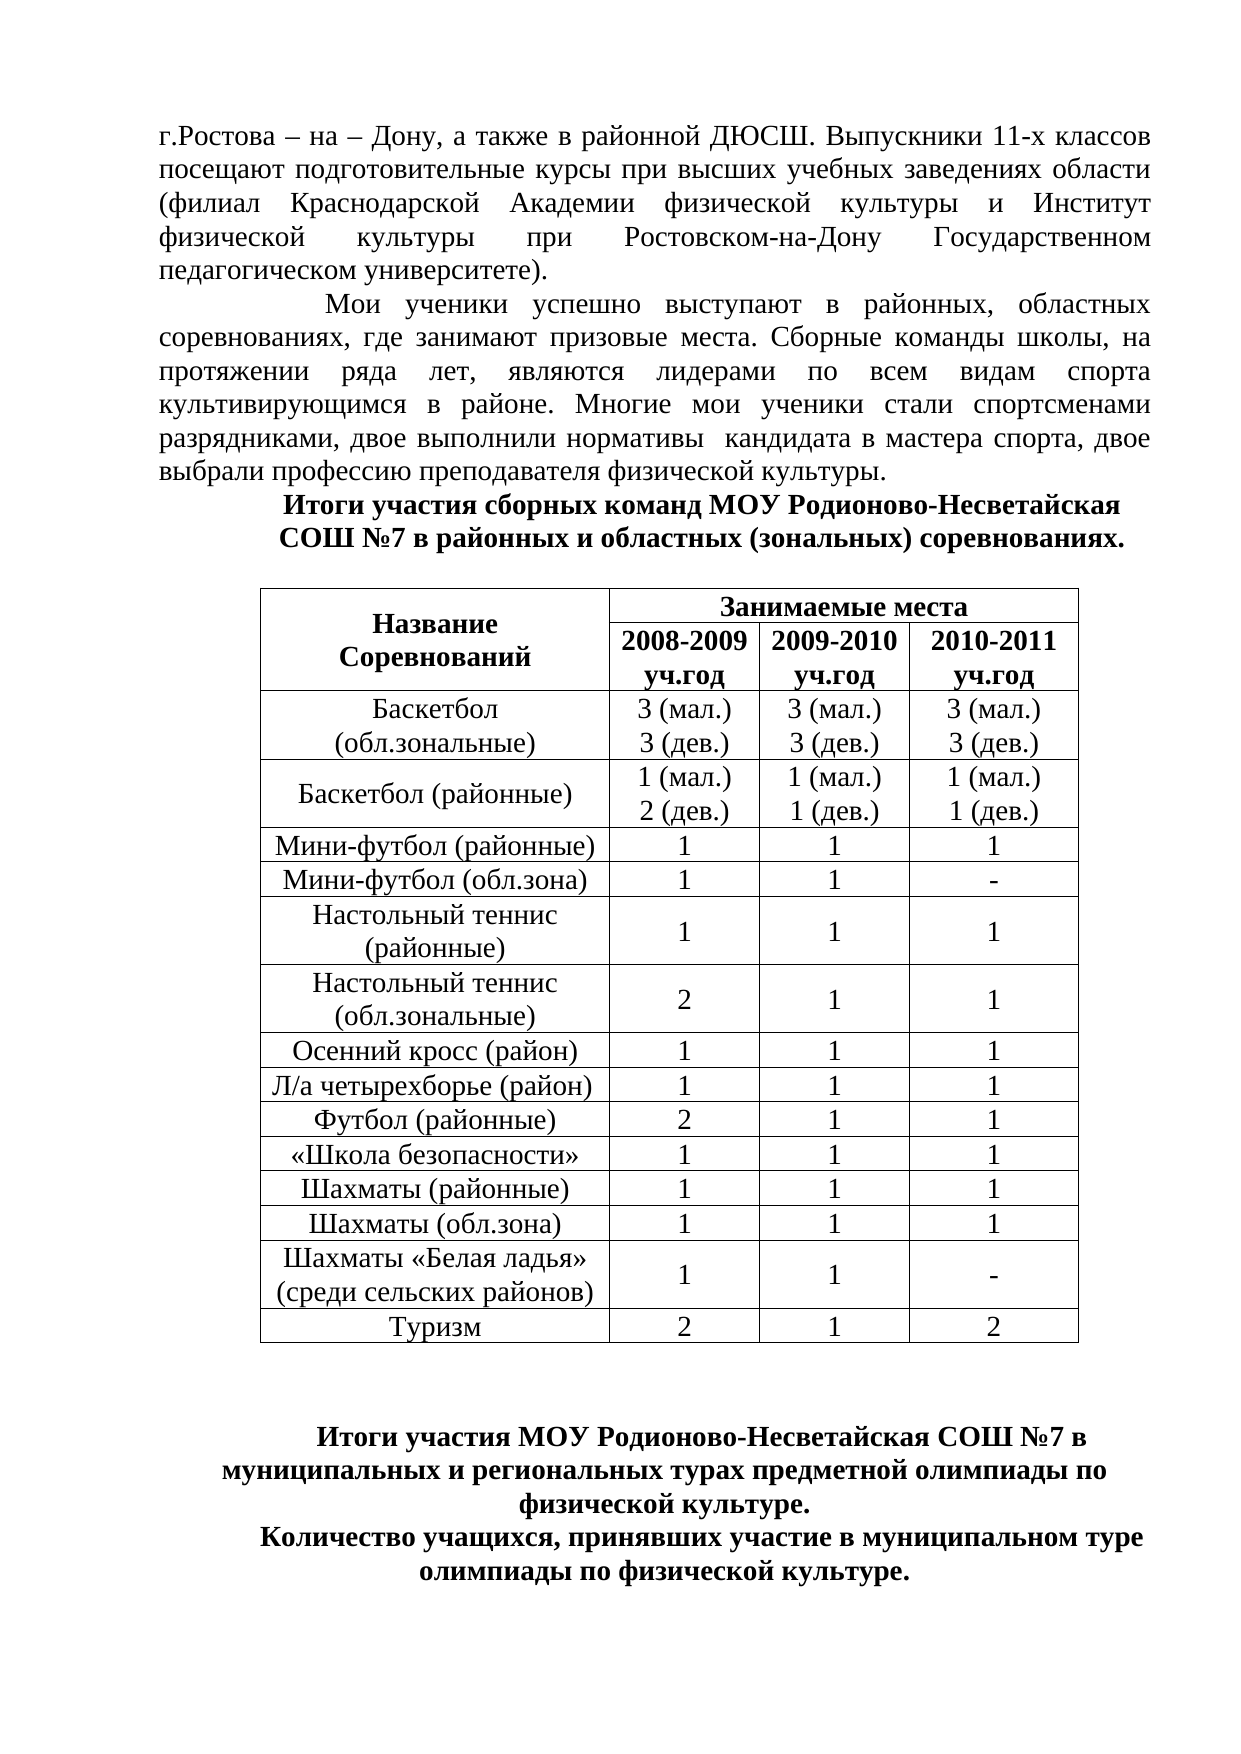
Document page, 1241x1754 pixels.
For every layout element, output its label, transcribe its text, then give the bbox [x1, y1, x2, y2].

table_cell 1 (мал.) 1 (дев.) [760, 760, 909, 827]
table_cell 1 [760, 897, 909, 964]
text Мои ученики успешно выступают в районных, областных соревнованиях, где занимают призовые места. Сборные команды школы, на протяжении ряда лет, являются лидерами по всем видам спорта культивирующимся в районе. Многие мои ученики стали спортсменами разрядниками, двое выполнили нормативы кандидата в мастера спорта, двое выбрали профессию преподавателя физической культуры. [158, 286, 1152, 487]
table_cell 1 [760, 1137, 909, 1170]
table_cell Л/а четырехборье (район) [261, 1068, 609, 1101]
table_cell - [910, 1241, 1078, 1308]
table_cell 1 (мал.) 2 (дев.) [610, 760, 759, 827]
table_cell 2 [610, 1309, 759, 1342]
table_cell 1 [610, 897, 759, 964]
table_cell 1 [610, 1171, 759, 1205]
table_cell 1 [910, 828, 1078, 861]
text Количество учащихся, принявших участие в муниципальном туре олимпиады по физической культуре. [177, 1519, 1152, 1586]
table_cell 1 [610, 1068, 759, 1101]
table_cell 1 [910, 1033, 1078, 1067]
table_cell Туризм [261, 1309, 609, 1342]
table_cell Мини-футбол (районные) [261, 828, 609, 861]
table_cell Баскетбол (обл.зональные) [261, 691, 609, 758]
table_cell Мини-футбол (обл.зона) [261, 862, 609, 896]
table_cell 1 [910, 1068, 1078, 1101]
table_cell 1 [910, 897, 1078, 964]
table_cell 1 [910, 1171, 1078, 1205]
table_cell 1 [760, 1102, 909, 1136]
table_cell 2 [610, 965, 759, 1032]
table_cell 1 [610, 1206, 759, 1239]
table_cell Футбол (районные) [261, 1102, 609, 1136]
table_cell Баскетбол (районные) [261, 760, 609, 827]
table_cell 1 [760, 1241, 909, 1308]
table_cell 3 (мал.) 3 (дев.) [910, 691, 1078, 758]
table_cell «Школа безопасности» [261, 1137, 609, 1170]
table_cell 1 [610, 862, 759, 896]
table_cell 1 [910, 1137, 1078, 1170]
table_cell - [910, 862, 1078, 896]
table_cell 1 [760, 1033, 909, 1067]
table_header Занимаемые места [610, 589, 1078, 622]
table_cell 2 [910, 1309, 1078, 1342]
table_cell 1 [910, 965, 1078, 1032]
table_cell 1 [760, 1171, 909, 1205]
text СОШ №7 в районных и областных (зональных) соревнованиях. [177, 521, 1152, 554]
table_cell 1 [760, 1206, 909, 1239]
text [158, 118, 1152, 286]
table_cell Шахматы (районные) [261, 1171, 609, 1205]
table_cell 1 [610, 1033, 759, 1067]
table_cell 1 [610, 1241, 759, 1308]
table_header Название Соревнований [261, 589, 609, 690]
table_cell 1 [760, 862, 909, 896]
table_cell 3 (мал.) 3 (дев.) [610, 691, 759, 758]
text Итоги участия сборных команд МОУ Родионово-Несветайская [177, 487, 1152, 521]
table_cell 1 (мал.) 1 (дев.) [910, 760, 1078, 827]
table_cell 1 [910, 1206, 1078, 1239]
table_cell 1 [760, 1068, 909, 1101]
table_cell 2009-2010 уч.год [760, 623, 909, 690]
table_cell 3 (мал.) 3 (дев.) [760, 691, 909, 758]
table_cell 1 [910, 1102, 1078, 1136]
table_cell 2 [610, 1102, 759, 1136]
table_cell Осенний кросс (район) [261, 1033, 609, 1067]
table_cell 2008-2009 уч.год [610, 623, 759, 690]
table_cell 2010-2011 уч.год [910, 623, 1078, 690]
table_cell Настольный теннис (обл.зональные) [261, 965, 609, 1032]
text Итоги участия МОУ Родионово-Несветайская СОШ №7 в муниципальных и региональных турах предметной олимпиады по физической культуре. [177, 1419, 1152, 1519]
table_cell 1 [760, 1309, 909, 1342]
table_cell Шахматы «Белая ладья» (среди сельских районов) [261, 1241, 609, 1308]
table_cell Настольный теннис (районные) [261, 897, 609, 964]
table_cell 1 [610, 828, 759, 861]
table_cell 1 [760, 965, 909, 1032]
table_cell 1 [760, 828, 909, 861]
table_cell Шахматы (обл.зона) [261, 1206, 609, 1239]
table_cell 1 [610, 1137, 759, 1170]
